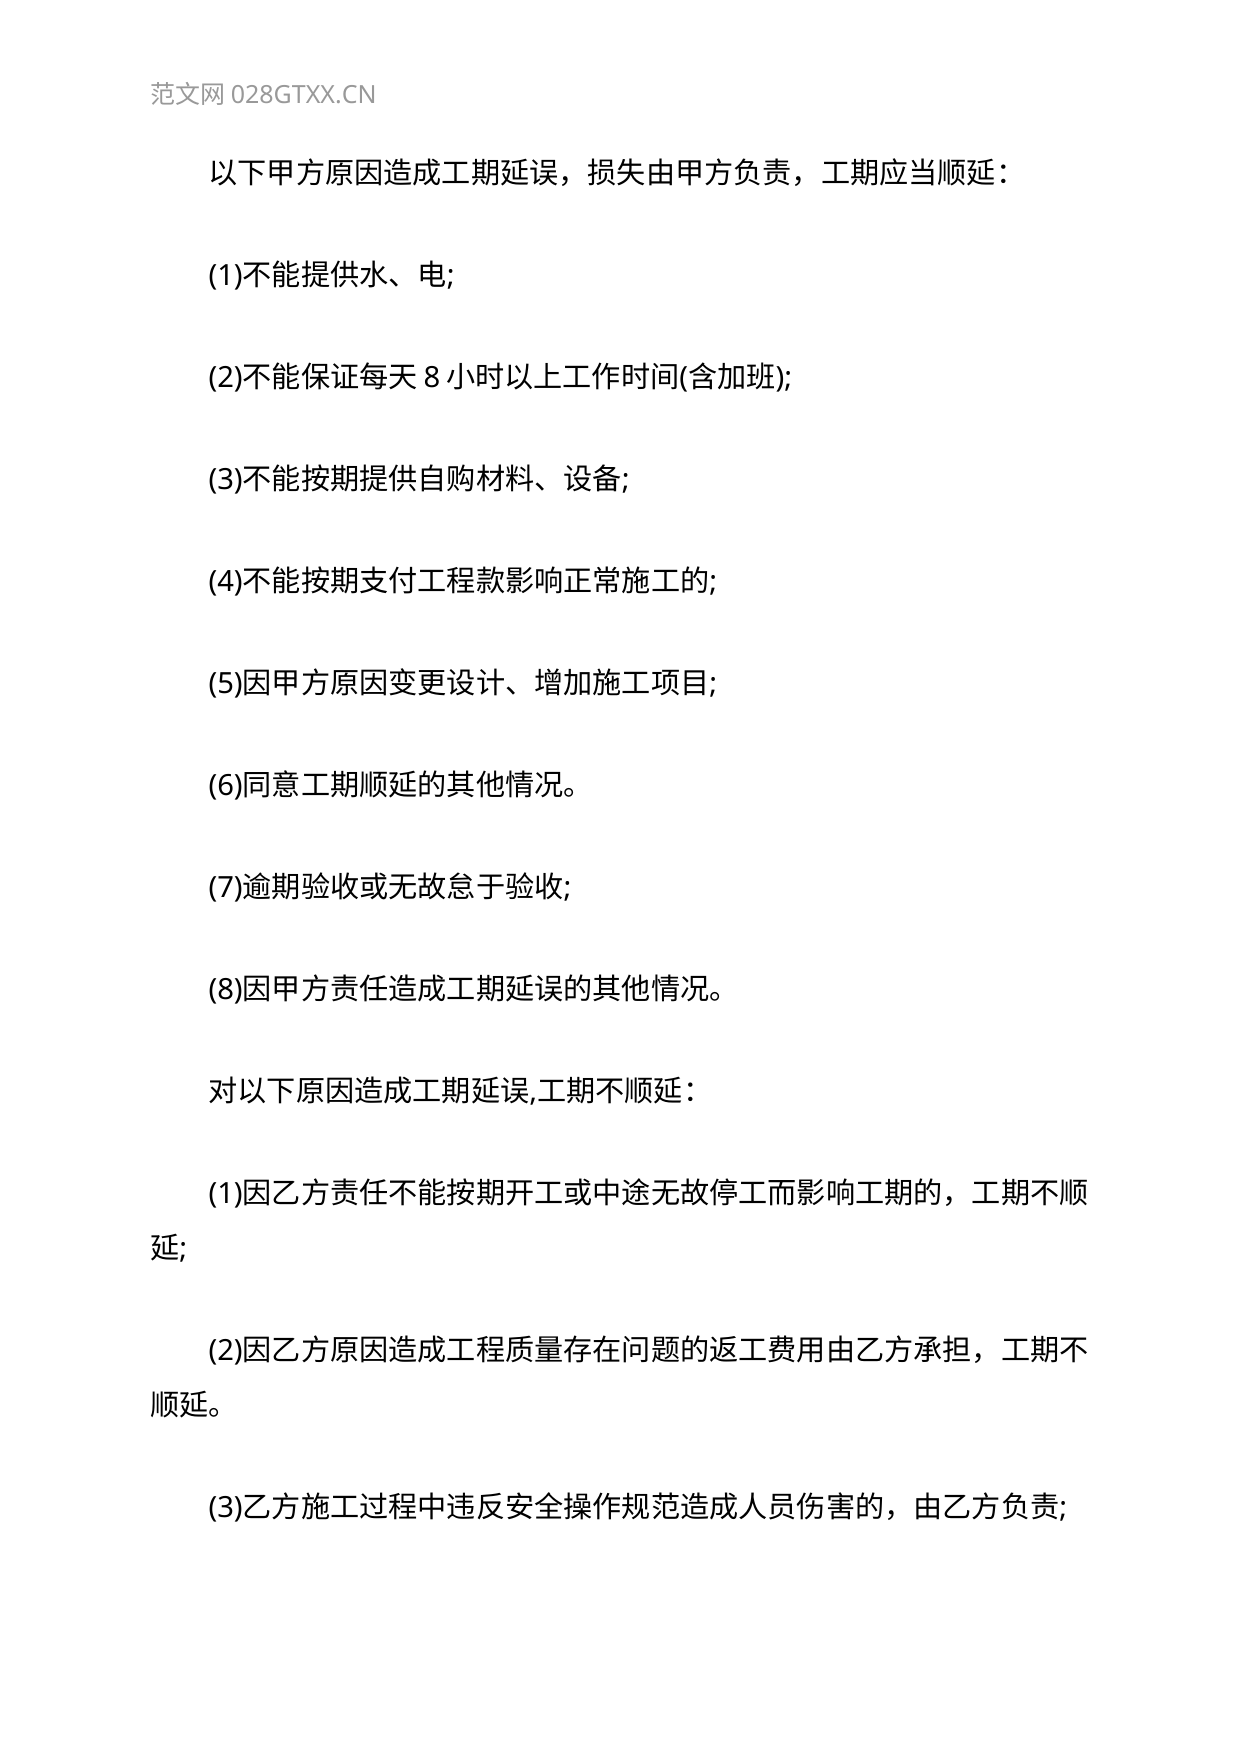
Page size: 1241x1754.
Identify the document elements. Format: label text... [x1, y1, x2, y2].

text (7)逾期验收或无故怠于验收; [150, 864, 1090, 906]
text (2)不能保证每天8小时以上工作时间(含加班); [150, 354, 1090, 396]
text (3)不能按期提供自购材料、设备; [150, 456, 1090, 498]
text (1)不能提供水、电; [150, 252, 1090, 294]
text 以下甲方原因造成工期延误，损失由甲方负责，工期应当顺延： [150, 150, 1090, 192]
text 对以下原因造成工期延误,工期不顺延： [150, 1068, 1090, 1110]
text (2)因乙方原因造成工程质量存在问题的返工费用由乙方承担，工期不顺延。 [150, 1327, 1090, 1424]
text (3)乙方施工过程中违反安全操作规范造成人员伤害的，由乙方负责; [150, 1483, 1090, 1526]
text (8)因甲方责任造成工期延误的其他情况。 [150, 966, 1090, 1008]
text (1)因乙方责任不能按期开工或中途无故停工而影响工期的，工期不顺延; [150, 1169, 1090, 1267]
text (5)因甲方原因变更设计、增加施工项目; [150, 660, 1090, 702]
text (4)不能按期支付工程款影响正常施工的; [150, 558, 1090, 600]
text (6)同意工期顺延的其他情况。 [150, 762, 1090, 804]
